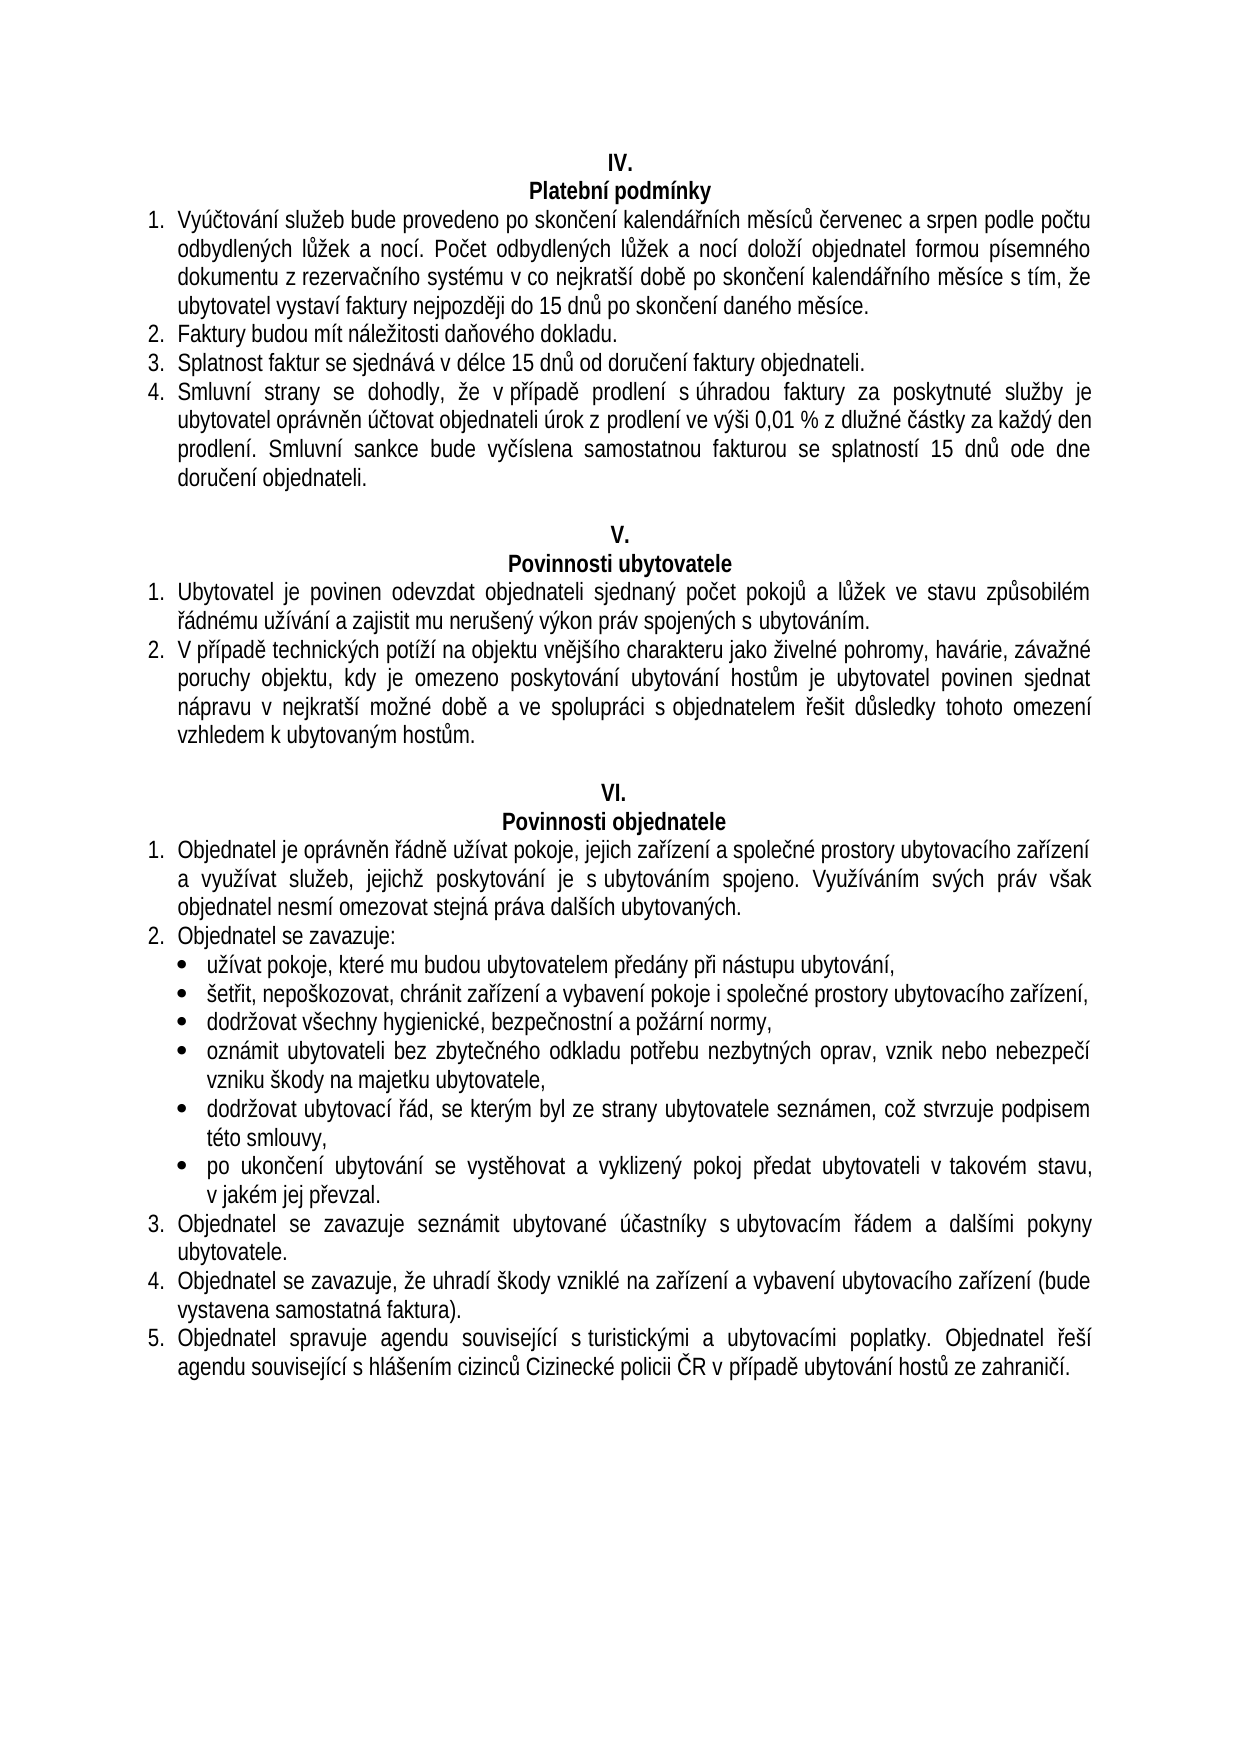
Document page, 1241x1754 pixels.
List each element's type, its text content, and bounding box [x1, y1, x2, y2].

list dodržovat všechny hygienické, bezpečnostní a požární normy, [177, 1007, 1093, 1036]
text V. [148, 520, 1093, 549]
text IV. [148, 148, 1093, 176]
list oznámit ubytovateli bez zbytečného odkladu potřebu nezbytných oprav, vznik nebo nebezpečí vzniku škody na majetku ubytovatele, [177, 1036, 1093, 1094]
list Faktury budou mít náležitosti daňového dokladu. [148, 319, 1093, 348]
list Objednatel spravuje agendu související s turistickými a ubytovacími poplatky. Objednatel řeší agendu související s hlášením cizinců Cizinecké policii ČR v případě ubytování hostů ze zahraničí. [148, 1323, 1093, 1381]
list Objednatel se zavazuje: [148, 921, 1093, 950]
list Smluvní strany se dohodly, že v případě prodlení s úhradou faktury za poskytnuté služby je ubytovatel oprávněn účtovat objednateli úrok z prodlení ve výši 0,01 % z dlužné částky za každý den prodlení. Smluvní sankce bude vyčíslena samostatnou fakturou se splatností 15 dnů ode dne doručení objednateli. [148, 377, 1093, 491]
list Objednatel se zavazuje, že uhradí škody vzniklé na zařízení a vybavení ubytovacího zařízení (bude vystavena samostatná faktura). [148, 1266, 1093, 1323]
list Vyúčtování služeb bude provedeno po skončení kalendářních měsíců červenec a srpen podle počtu odbydlených lůžek a nocí. Počet odbydlených lůžek a nocí doloží objednatel formou písemného dokumentu z rezervačního systému v co nejkratší době po skončení kalendářního měsíce s tím, že ubytovatel vystaví faktury nejpozději do 15 dnů po skončení daného měsíce. [148, 205, 1093, 319]
text Povinnosti objednatele [431, 806, 1093, 835]
list užívat pokoje, které mu budou ubytovatelem předány při nástupu ubytování, [177, 950, 1093, 978]
list šetřit, nepoškozovat, chránit zařízení a vybavení pokoje i společné prostory ubytovacího zařízení, [177, 978, 1093, 1007]
list Objednatel se zavazuje seznámit ubytované účastníky s ubytovacím řádem a dalšími pokyny ubytovatele. [148, 1209, 1093, 1266]
list po ukončení ubytování se vystěhovat a vyklizený pokoj předat ubytovateli v takovém stavu, v jakém jej převzal. [177, 1151, 1093, 1209]
text VI. [573, 778, 1093, 806]
text Povinnosti ubytovatele [148, 549, 1093, 577]
list Ubytovatel je povinen odevzdat objednateli sjednaný počet pokojů a lůžek ve stavu způsobilém řádnému užívání a zajistit mu nerušený výkon práv spojených s ubytováním. [148, 577, 1093, 634]
list V případě technických potíží na objektu vnějšího charakteru jako živelné pohromy, havárie, závažné poruchy objektu, kdy je omezeno poskytování ubytování hostům je ubytovatel povinen sjednat nápravu v nejkratší možné době a ve spolupráci s objednatelem řešit důsledky tohoto omezení vzhledem k ubytovaným hostům. [148, 634, 1093, 749]
list Objednatel je oprávněn řádně užívat pokoje, jejich zařízení a společné prostory ubytovacího zařízení a využívat služeb, jejichž poskytování je s ubytováním spojeno. Využíváním svých práv však objednatel nesmí omezovat stejná práva dalších ubytovaných. [148, 835, 1093, 921]
text Platební podmínky [148, 176, 1093, 205]
list dodržovat ubytovací řád, se kterým byl ze strany ubytovatele seznámen, což stvrzuje podpisem této smlouvy, [177, 1094, 1093, 1151]
list Splatnost faktur se sjednává v délce 15 dnů od doručení faktury objednateli. [148, 348, 1093, 377]
